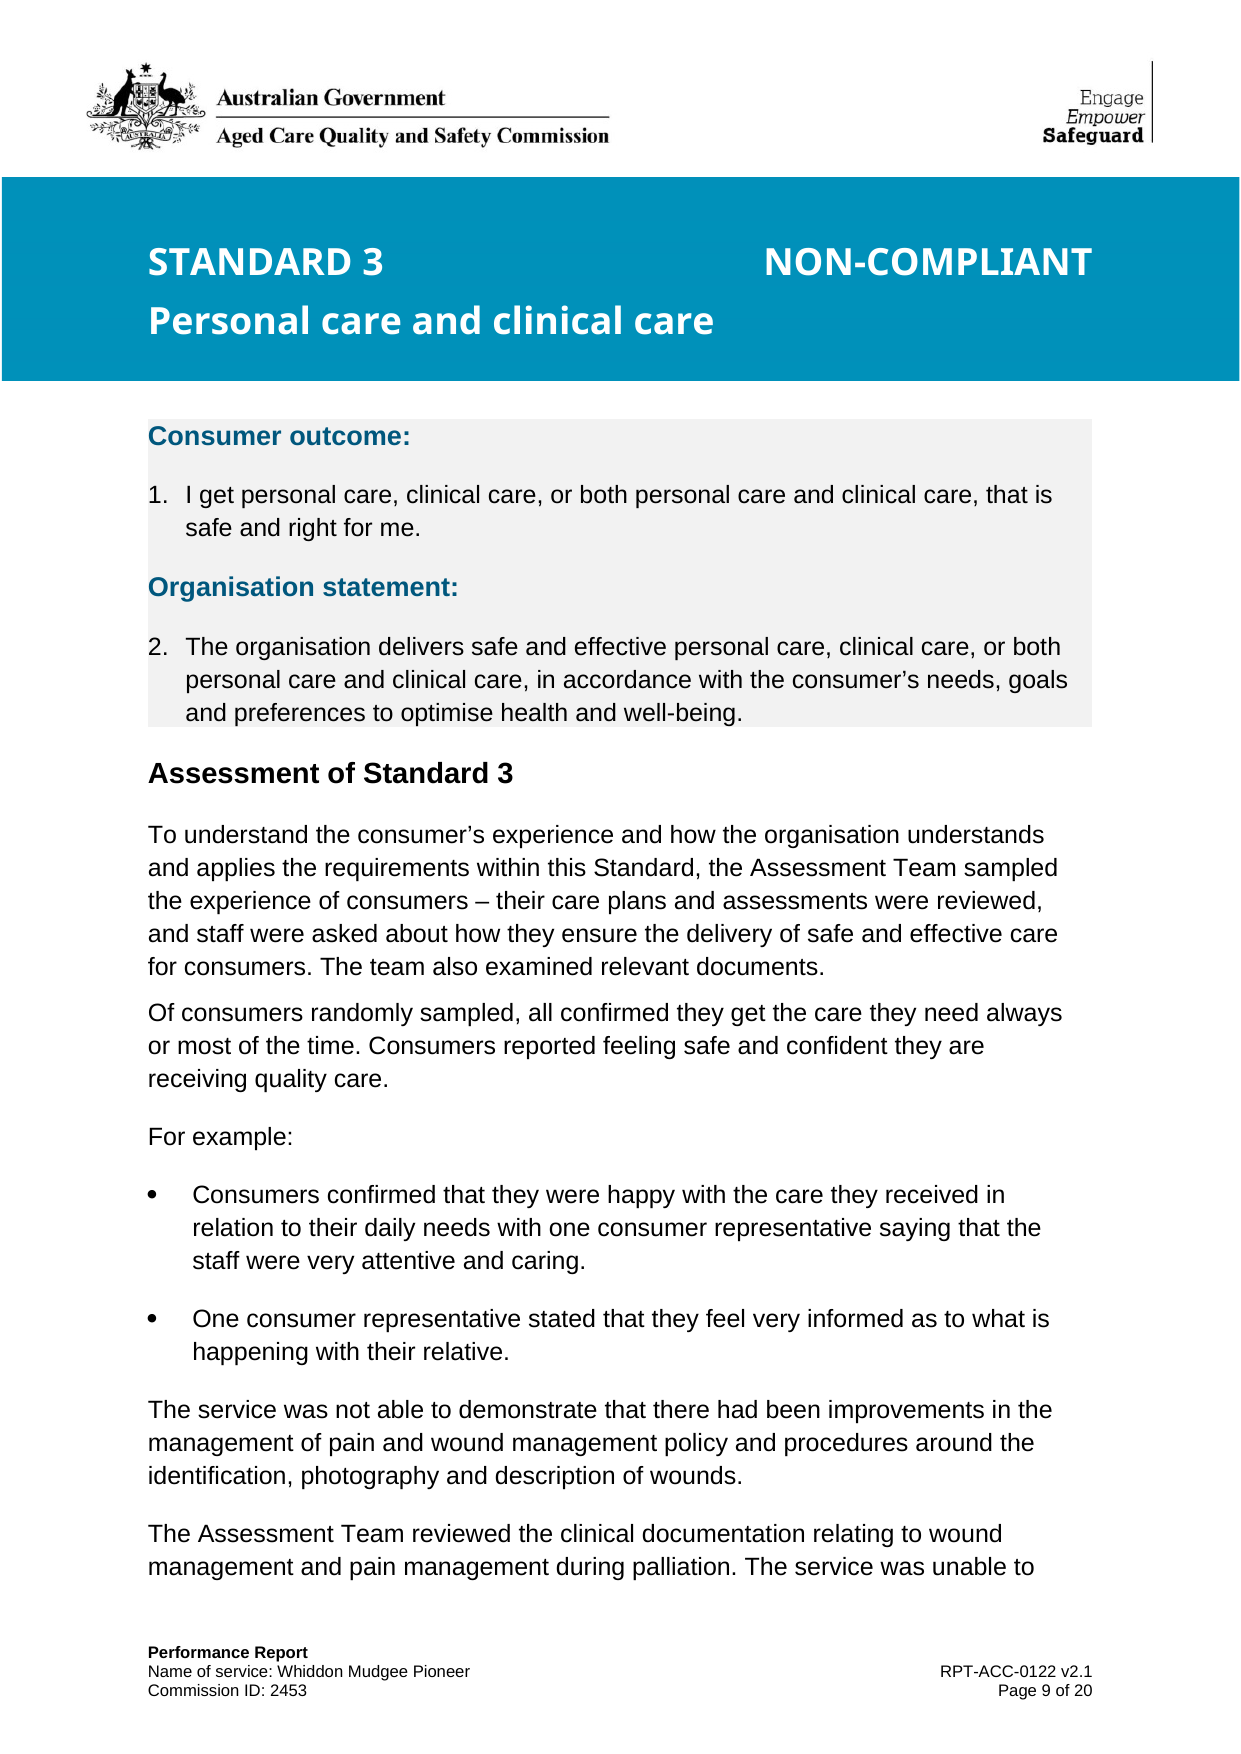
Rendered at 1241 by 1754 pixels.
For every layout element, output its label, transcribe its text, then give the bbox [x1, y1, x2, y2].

list The organisation delivers safe and effective personal care, clinical care, or both personal care and clinical care, in accordance with the consumer’s needs, goals and preferences to optimise health and well-being. [148, 632, 1092, 727]
subtitle Assessment of Standard 3 [148, 756, 1092, 790]
subtitle Consumer outcome: [148, 419, 1092, 451]
picture [0, 1, 1241, 171]
text For example: [148, 1122, 1092, 1150]
text Of consumers randomly sampled, all confirmed they get the care they need always or most of the time. Consumers reported feeling safe and confident they are receiving quality care. [148, 998, 1092, 1092]
text The service was not able to demonstrate that there had been improvements in the management of pain and wound management policy and procedures around the identification, photography and description of wounds. [148, 1395, 1092, 1490]
subtitle Organisation statement: [148, 571, 1092, 603]
subtitle STANDARD 3 NON-COMPLIANT Personal care and clinical care [148, 236, 1092, 345]
subtitle To understand the consumer’s experience and how the organisation understands and applies the requirements within this Standard, the Assessment Team sampled the experience of consumers – their care plans and assessments were reviewed, and staff were asked about how they ensure the delivery of safe and effective care for consumers. The team also examined relevant documents. [148, 820, 1092, 981]
list Consumers confirmed that they were happy with the care they received in relation to their daily needs with one consumer representative saying that the staff were very attentive and caring. [148, 1180, 1092, 1274]
list I get personal care, clinical care, or both personal care and clinical care, that is safe and right for me. [148, 480, 1092, 542]
list One consumer representative stated that they feel very informed as to what is happening with their relative. [148, 1304, 1092, 1366]
